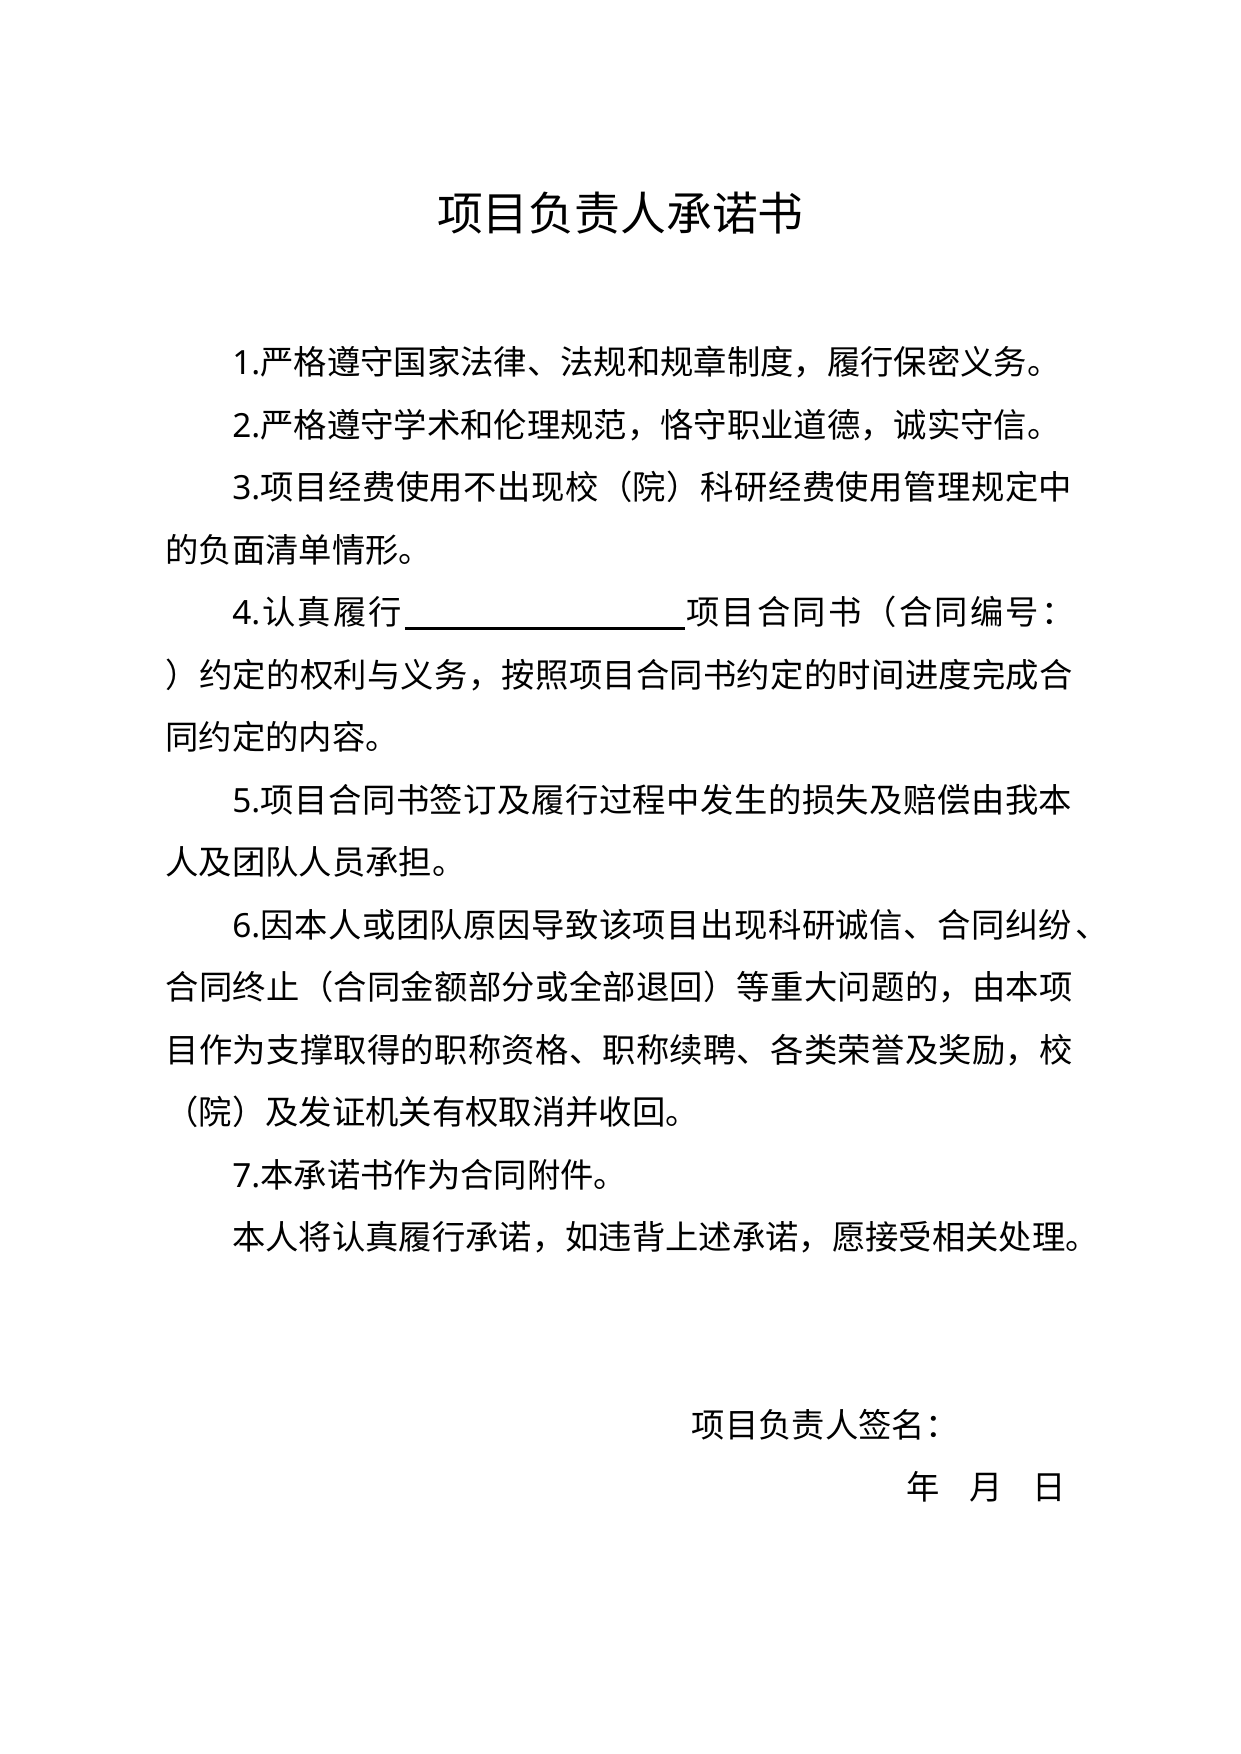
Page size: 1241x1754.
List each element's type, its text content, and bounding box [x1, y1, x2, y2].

text 本人将认真履行承诺，如违背上述承诺，愿接受相关处理。 [165, 1199, 1075, 1262]
text 年 月 日 [165, 1449, 1066, 1512]
text 4.认真履行 项目合同书（合同编号： ）约定的权利与义务，按照项目合同书约定的时间进度完成合同约定的内容。 [165, 574, 1075, 762]
text 项目负责人签名： [165, 1387, 958, 1449]
text 项目负责人承诺书 [165, 162, 1075, 259]
text 1.严格遵守国家法律、法规和规章制度，履行保密义务。 [165, 324, 1075, 387]
text 7.本承诺书作为合同附件。 [165, 1137, 1075, 1199]
text 5.项目合同书签订及履行过程中发生的损失及赔偿由我本人及团队人员承担。 [165, 762, 1075, 887]
text 6.因本人或团队原因导致该项目出现科研诚信、合同纠纷、合同终止（合同金额部分或全部退回）等重大问题的，由本项目作为支撑取得的职称资格、职称续聘、各类荣誉及奖励，校（院）及发证机关有权取消并收回。 [165, 887, 1075, 1137]
text 2.严格遵守学术和伦理规范，恪守职业道德，诚实守信。 [165, 387, 1075, 449]
text 3.项目经费使用不出现校（院）科研经费使用管理规定中的负面清单情形。 [165, 449, 1075, 574]
